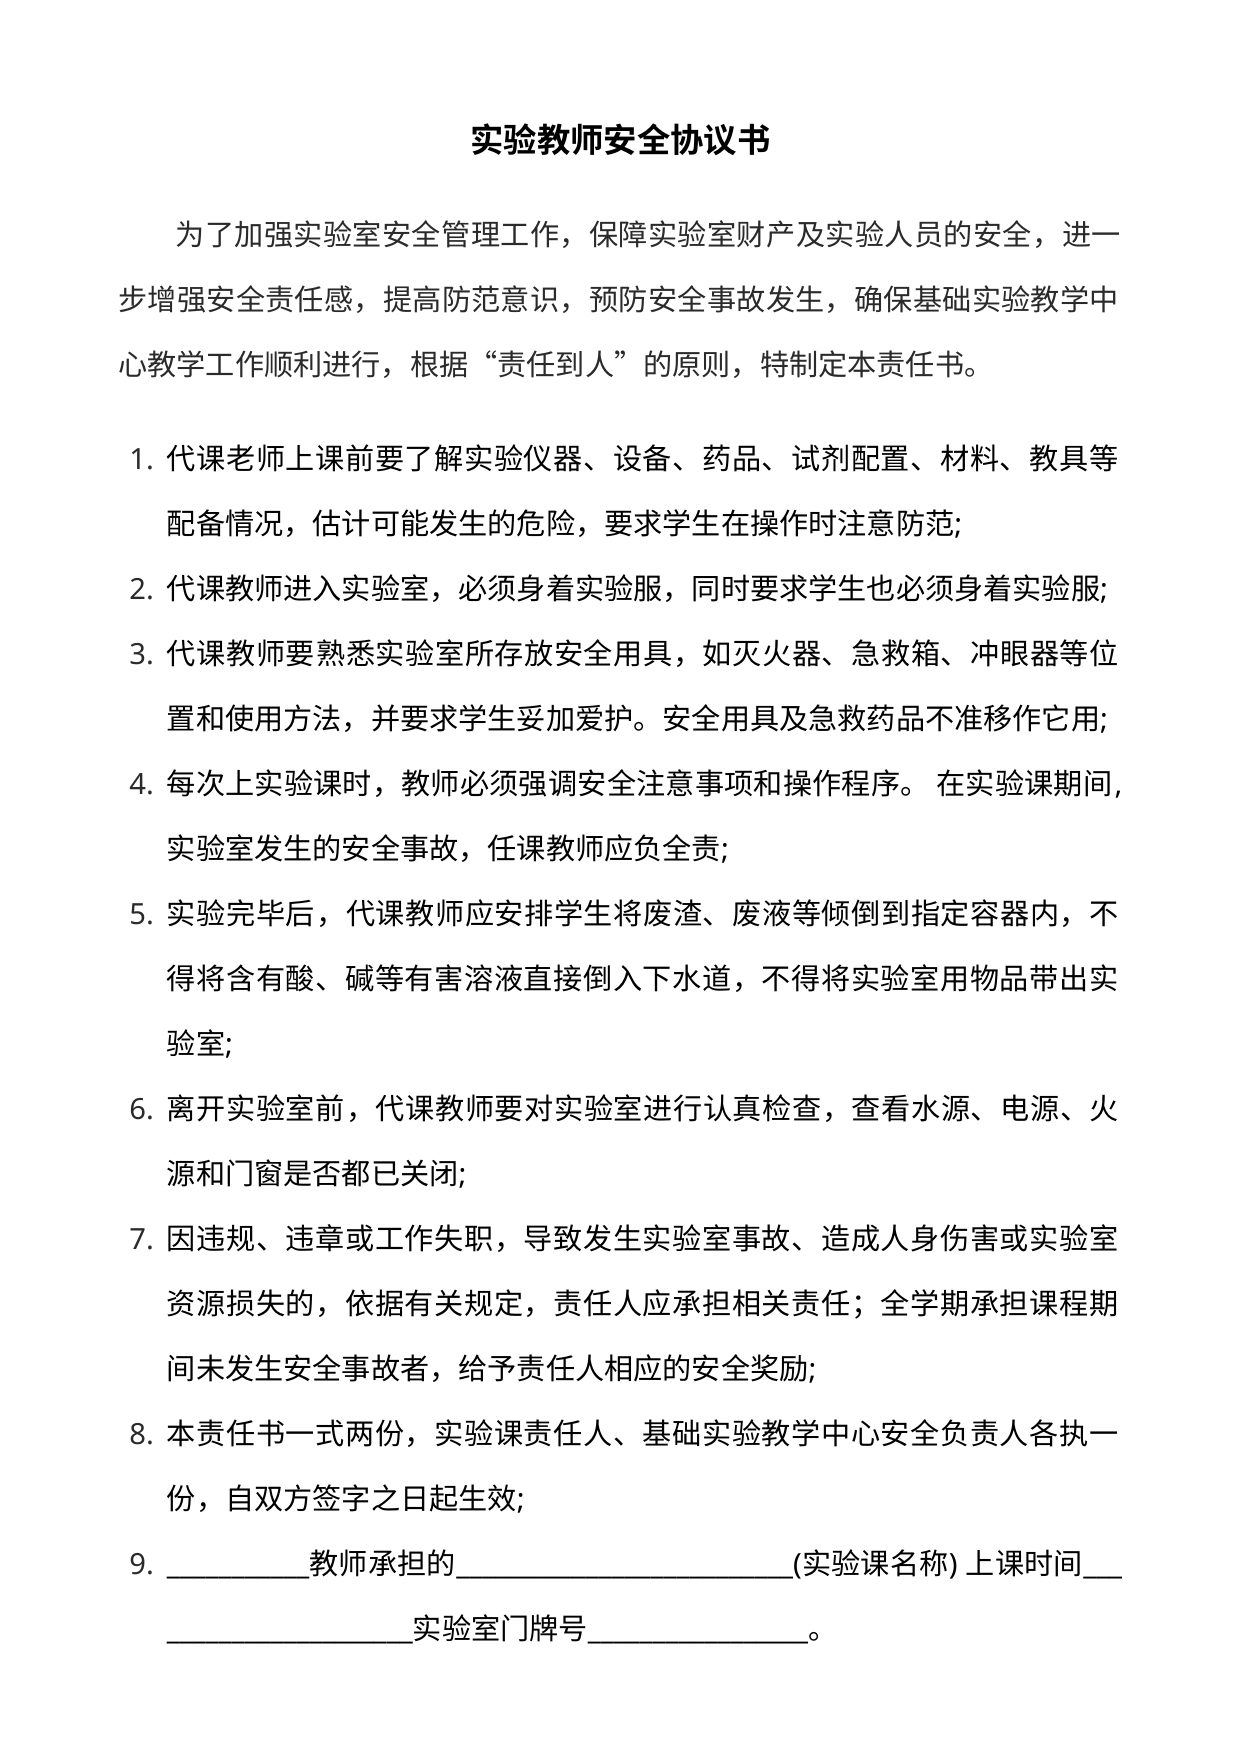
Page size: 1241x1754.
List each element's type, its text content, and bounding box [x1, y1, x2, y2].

list 每次上实验课时，教师必须强调安全注意事项和操作程序。 在实验课期间,实验室发生的安全事故，任课教师应负全责; [129, 837, 1122, 967]
list 代课教师要熟悉实验室所存放安全用具，如灭火器、急救箱、冲眼器等位置和使用方法，并要求学生妥加爱护。安全用具及急救药品不准移作它用; [129, 677, 1122, 807]
text 实验教师安全协议书 [118, 106, 1122, 171]
list 离开实验室前，代课教师要对实验室进行认真检查，查看水源、电源、火源和门窗是否都已关闭; [129, 1220, 1122, 1350]
text 为了加强实验室安全管理工作，保障实验室财产及实验人员的安全，进一步增强安全责任感，提高防范意识，预防安全事故发生，确保基础实验教学中心教学工作顺利进行，根据“责任到人”的原则，特制定本责任书。 [118, 200, 1122, 395]
list 代课老师上课前要了解实验仪器、设备、药品、试剂配置、材料、教具等配备情况，估计可能发生的危险，要求学生在操作时注意防范; [129, 424, 1122, 554]
list 因违规、违章或工作失职，导致发生实验室事故、造成人身伤害或实验室资源损失的，依据有关规定，责任人应承担相关责任；全学期承担课程期间未发生安全事故者，给予责任人相应的安全奖励; [129, 1379, 1122, 1574]
list 实验完毕后，代课教师应安排学生将废渣、废液等倾倒到指定容器内，不得将含有酸、碱等有害溶液直接倒入下水道，不得将实验室用物品带出实验室; [129, 996, 1122, 1191]
list 代课教师进入实验室，必须身着实验服，同时要求学生也必须身着实验服; [129, 583, 1122, 648]
